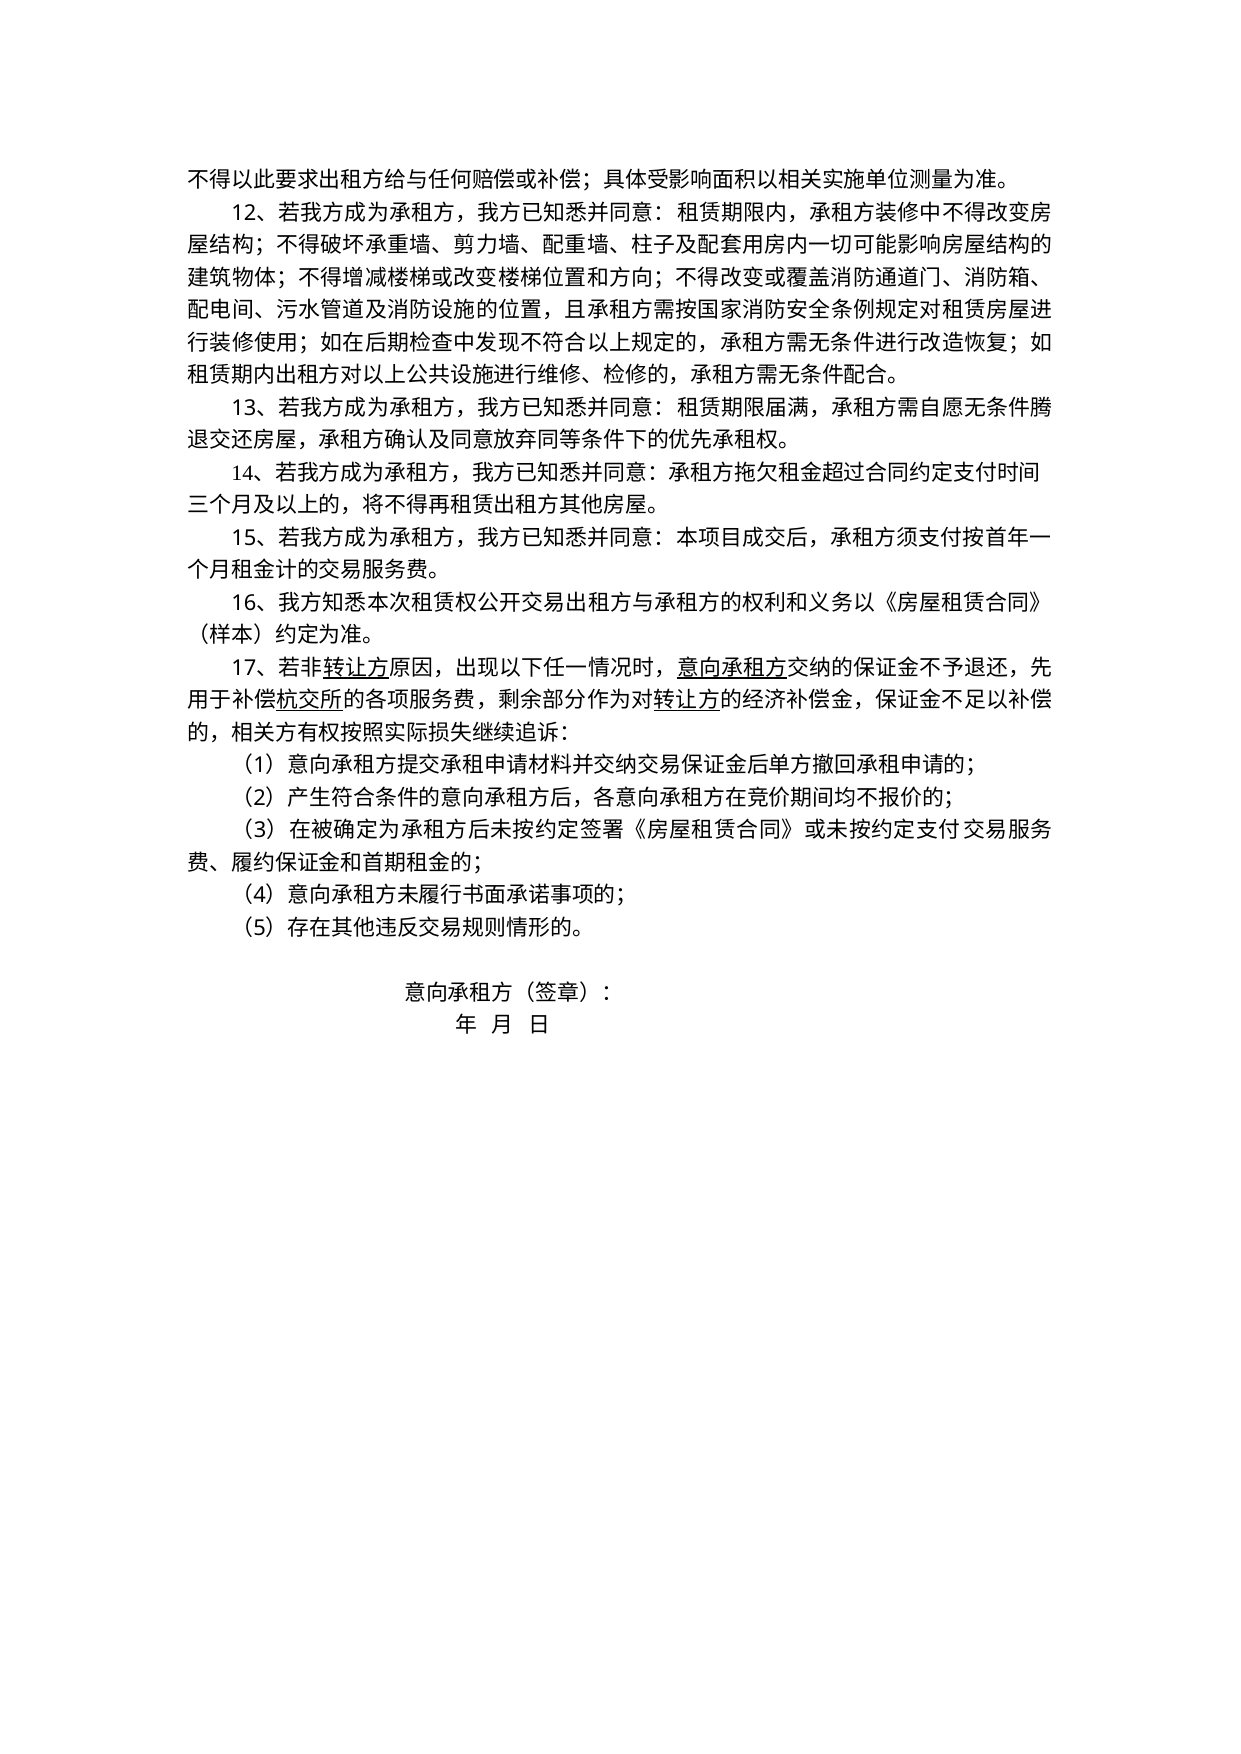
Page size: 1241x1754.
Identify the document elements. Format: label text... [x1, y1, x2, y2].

text 15、若我方成为承租方，我方已知悉并同意：本项目成交后，承租方须支付按首年一个月租金计的交易服务费。 [187, 519, 1053, 584]
text 14、若我方成为承租方，我方已知悉并同意：承租方拖欠租金超过合同约定支付时间三个月及以上的，将不得再租赁出租方其他房屋。 [187, 454, 1053, 519]
text （5）存在其他违反交易规则情形的。 [187, 909, 1053, 942]
text 意向承租方（签章）： [187, 974, 1053, 1007]
text 17、若非转让方原因，出现以下任一情况时，意向承租方交纳的保证金不予退还，先用于补偿杭交所的各项服务费，剩余部分作为对转让方的经济补偿金，保证金不足以补偿的，相关方有权按照实际损失继续追诉： [187, 649, 1053, 747]
text （2）产生符合条件的意向承租方后，各意向承租方在竞价期间均不报价的； [187, 779, 1053, 812]
text （3）在被确定为承租方后未按约定签署《房屋租赁合同》或未按约定支付交易服务费、履约保证金和首期租金的； [187, 812, 1053, 877]
text 13、若我方成为承租方，我方已知悉并同意：租赁期限届满，承租方需自愿无条件腾退交还房屋，承租方确认及同意放弃同等条件下的优先承租权。 [187, 389, 1053, 454]
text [187, 162, 1053, 194]
text （1）意向承租方提交承租申请材料并交纳交易保证金后单方撤回承租申请的； [187, 747, 1053, 779]
text 12、若我方成为承租方，我方已知悉并同意：租赁期限内，承租方装修中不得改变房屋结构；不得破坏承重墙、剪力墙、配重墙、柱子及配套用房内一切可能影响房屋结构的建筑物体；不得增减楼梯或改变楼梯位置和方向；不得改变或覆盖消防通道门、消防箱、配电间、污水管道及消防设施的位置，且承租方需按国家消防安全条例规定对租赁房屋进行装修使用；如在后期检查中发现不符合以上规定的，承租方需无条件进行改造恢复；如租赁期内出租方对以上公共设施进行维修、检修的，承租方需无条件配合。 [187, 194, 1053, 389]
text 16、我方知悉本次租赁权公开交易出租方与承租方的权利和义务以《房屋租赁合同》（样本）约定为准。 [187, 584, 1053, 649]
text （4）意向承租方未履行书面承诺事项的； [187, 877, 1053, 909]
text 年 月 日 [187, 1007, 1053, 1039]
